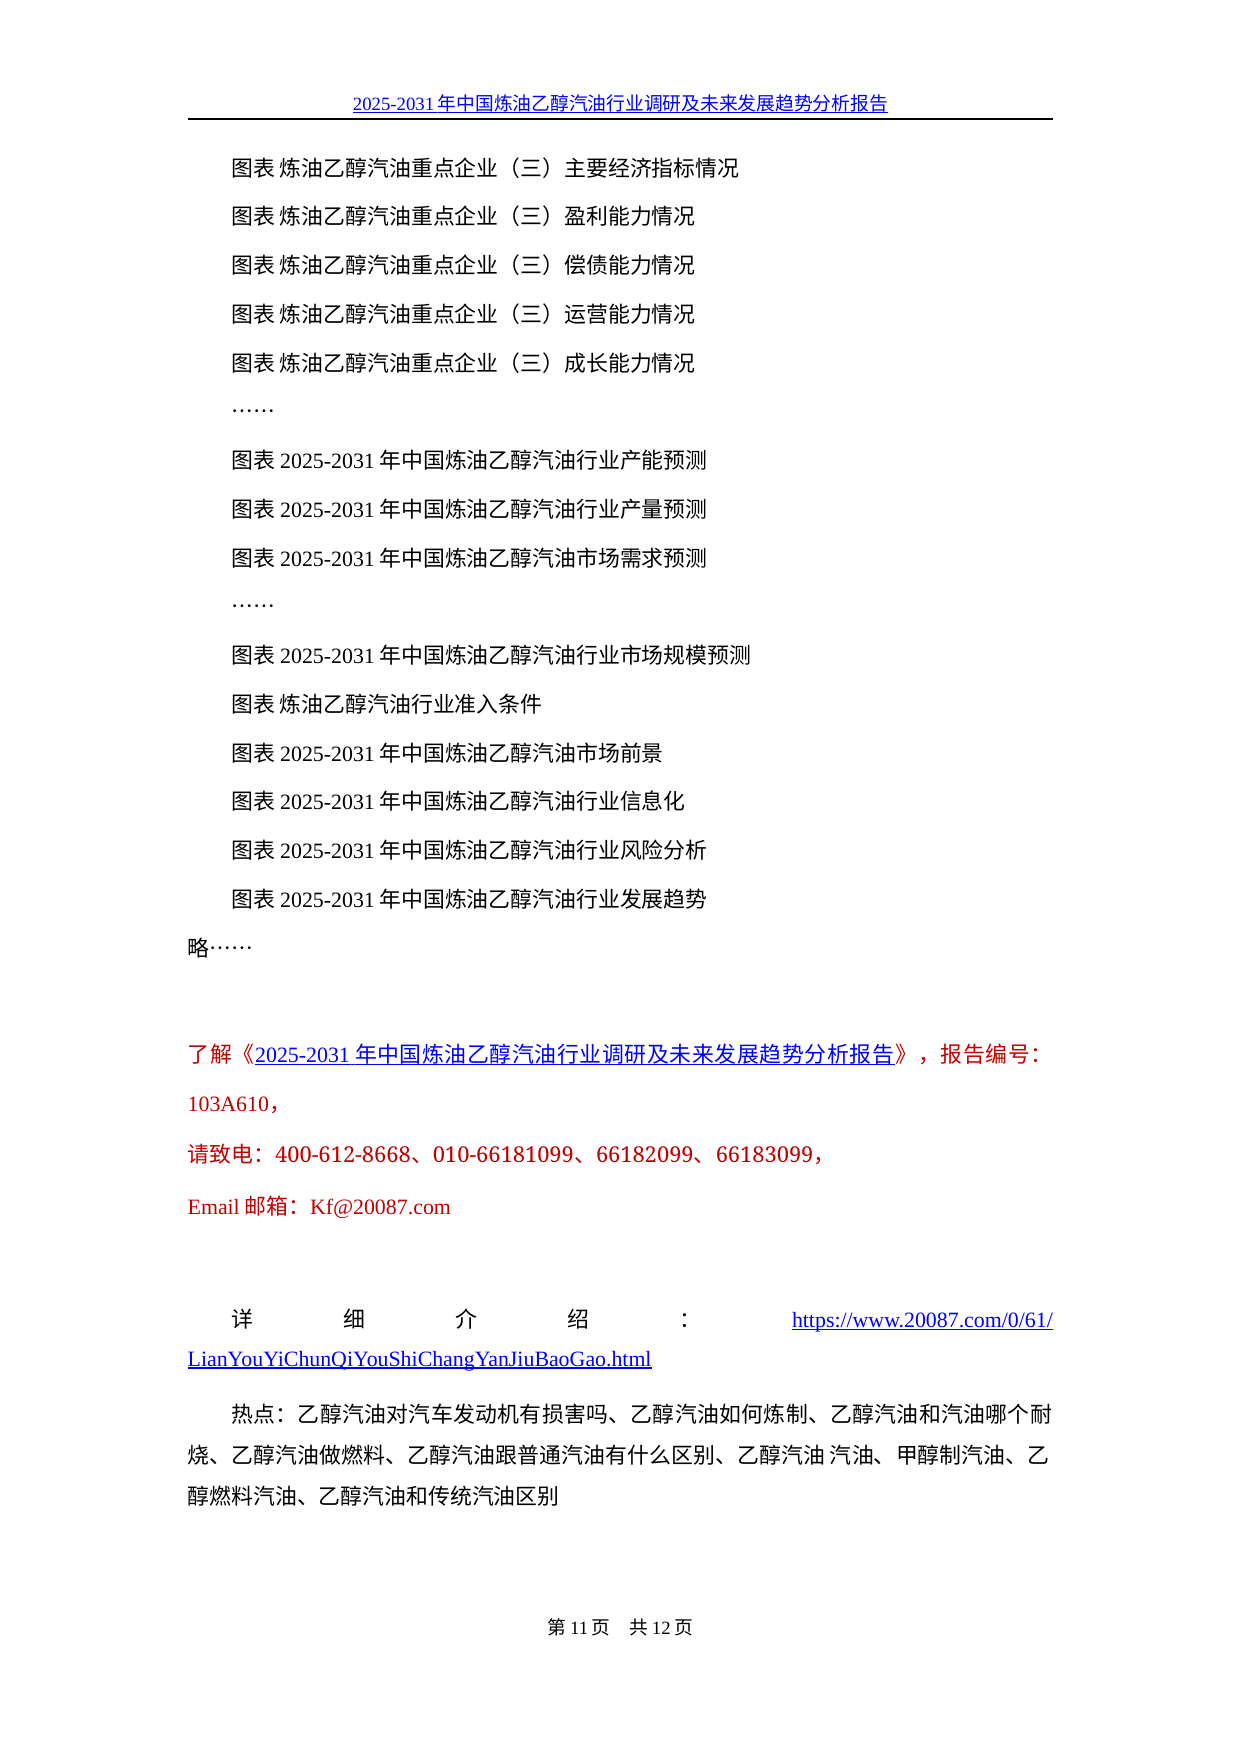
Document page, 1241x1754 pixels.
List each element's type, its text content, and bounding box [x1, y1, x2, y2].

text 请致电：400-612-8668、010-66181099、66182099、66183099， [187, 1137, 1053, 1169]
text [187, 150, 1053, 963]
text 热点：乙醇汽油对汽车发动机有损害吗、乙醇汽油如何炼制、乙醇汽油和汽油哪个耐烧、乙醇汽油做燃料、乙醇汽油跟普通汽油有什么区别、乙醇汽油 汽油、甲醇制汽油、乙醇燃料汽油、乙醇汽油和传统汽油区别 [187, 1397, 1053, 1511]
text Email邮箱：Kf@20087.com [187, 1188, 1053, 1221]
text 了解《2025-2031年中国炼油乙醇汽油行业调研及未来发展趋势分析报告》，报告编号：103A610， [187, 1037, 1053, 1118]
text 详细介绍：https://www.20087.com/0/61/LianYouYiChunQiYouShiChangYanJiuBaoGao.html [187, 1301, 1053, 1374]
